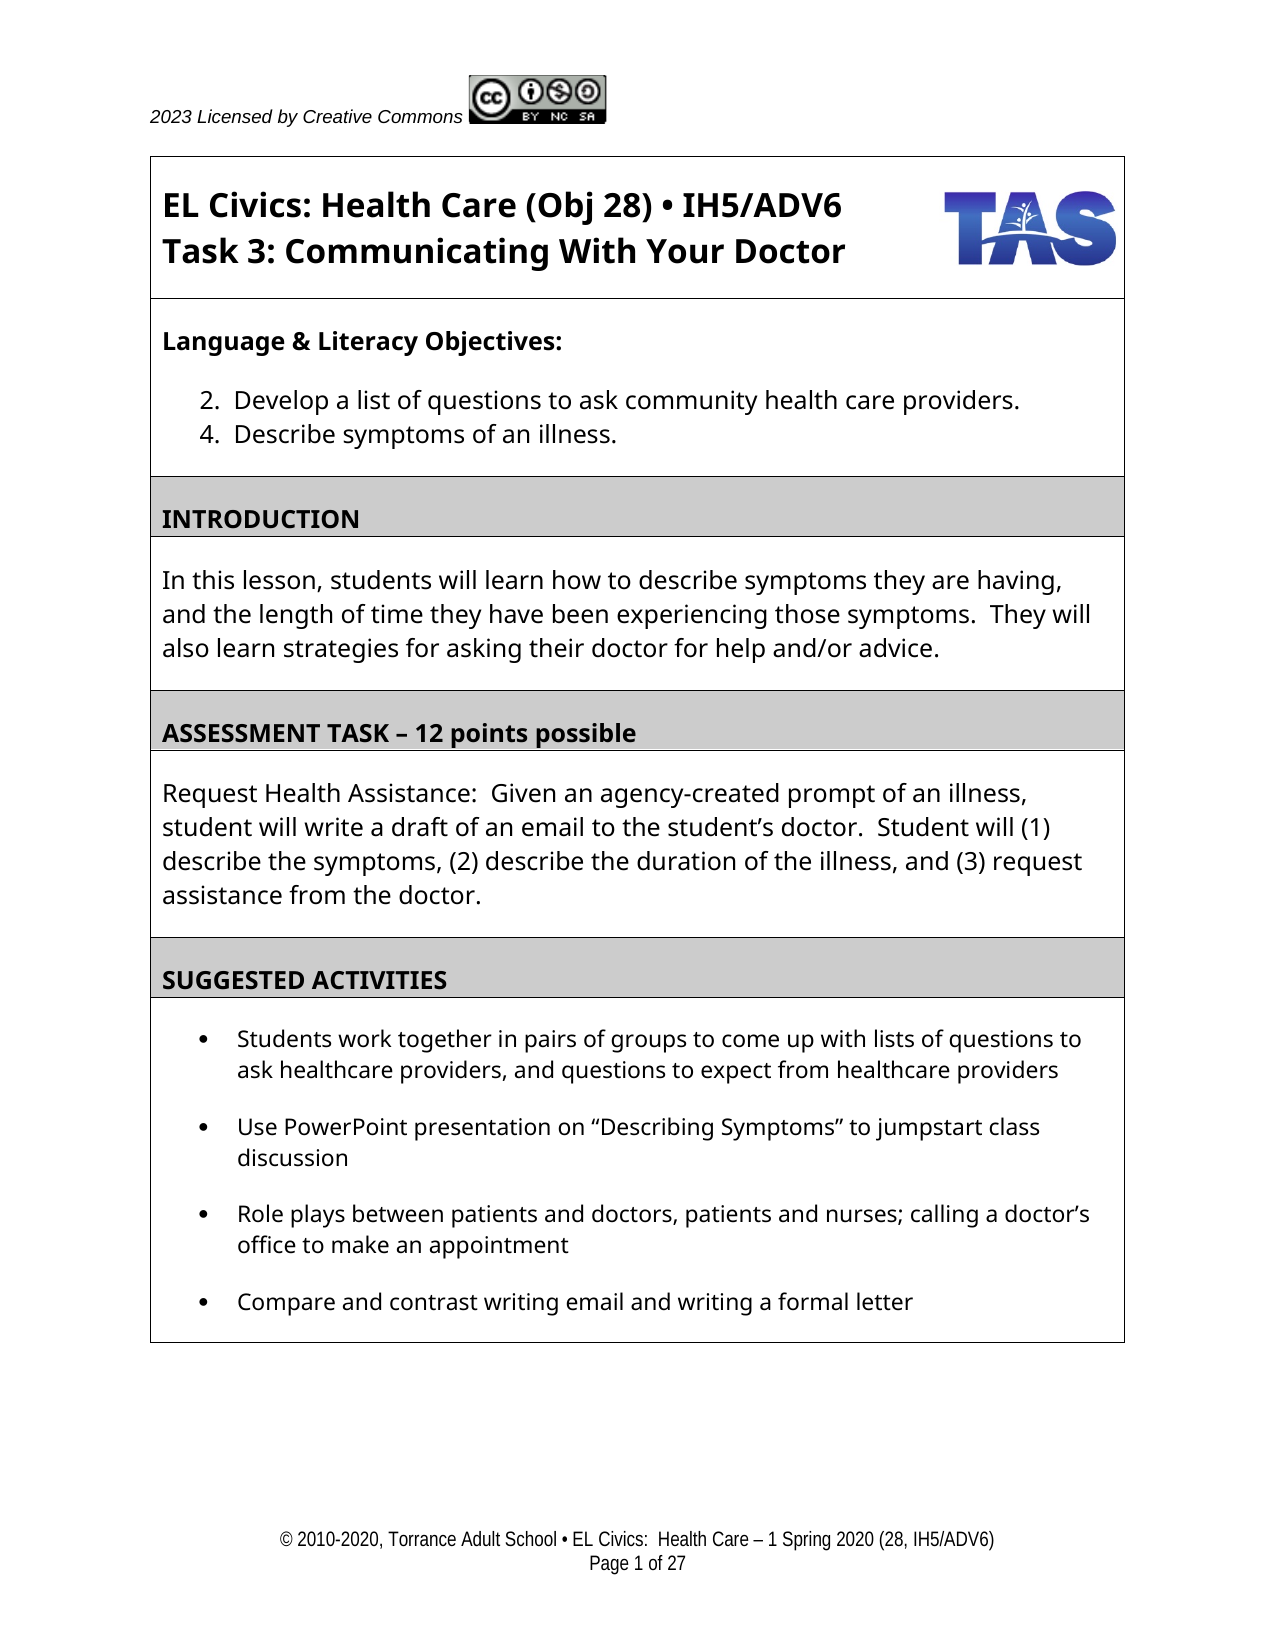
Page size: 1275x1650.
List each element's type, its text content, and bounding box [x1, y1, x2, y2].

table_cell In this lesson, students will learn how to describe symptoms they are having, and the length of time they have been experiencing those symptoms. They will also learn strategies for asking their doctor for help and/or advice. [151, 537, 1124, 689]
table_cell Language & Literacy Objectives: 2. Develop a list of questions to ask community health care providers. 4. Describe symptoms of an illness. [151, 299, 1124, 476]
table_cell Students work together in pairs of groups to come up with lists of questions to ask healthcare providers, and questions to expect from healthcare providers Use PowerPoint presentation on “Describing Symptoms” to jumpstart class discussion Role plays between patients and doctors, patients and nurses; calling a doctor’s office to make an appointment Compare and contrast writing email and writing a formal letter [151, 998, 1124, 1342]
picture [939, 190, 1118, 266]
table_cell SUGGESTED ACTIVITIES [151, 938, 1124, 997]
table_cell ASSESSMENT TASK – 12 points possible [151, 691, 1124, 749]
table_cell Request Health Assistance: Given an agency-created prompt of an illness, student will write a draft of an email to the student’s doctor. Student will (1) describe the symptoms, (2) describe the duration of the illness, and (3) request assistance from the doctor. [151, 751, 1124, 937]
table_cell INTRODUCTION [151, 477, 1124, 536]
picture [468, 75, 607, 124]
table_header EL Civics: Health Care (Obj 28) • IH5/ADV6 Task 3: Communicating With Your Doctor [151, 157, 1124, 298]
